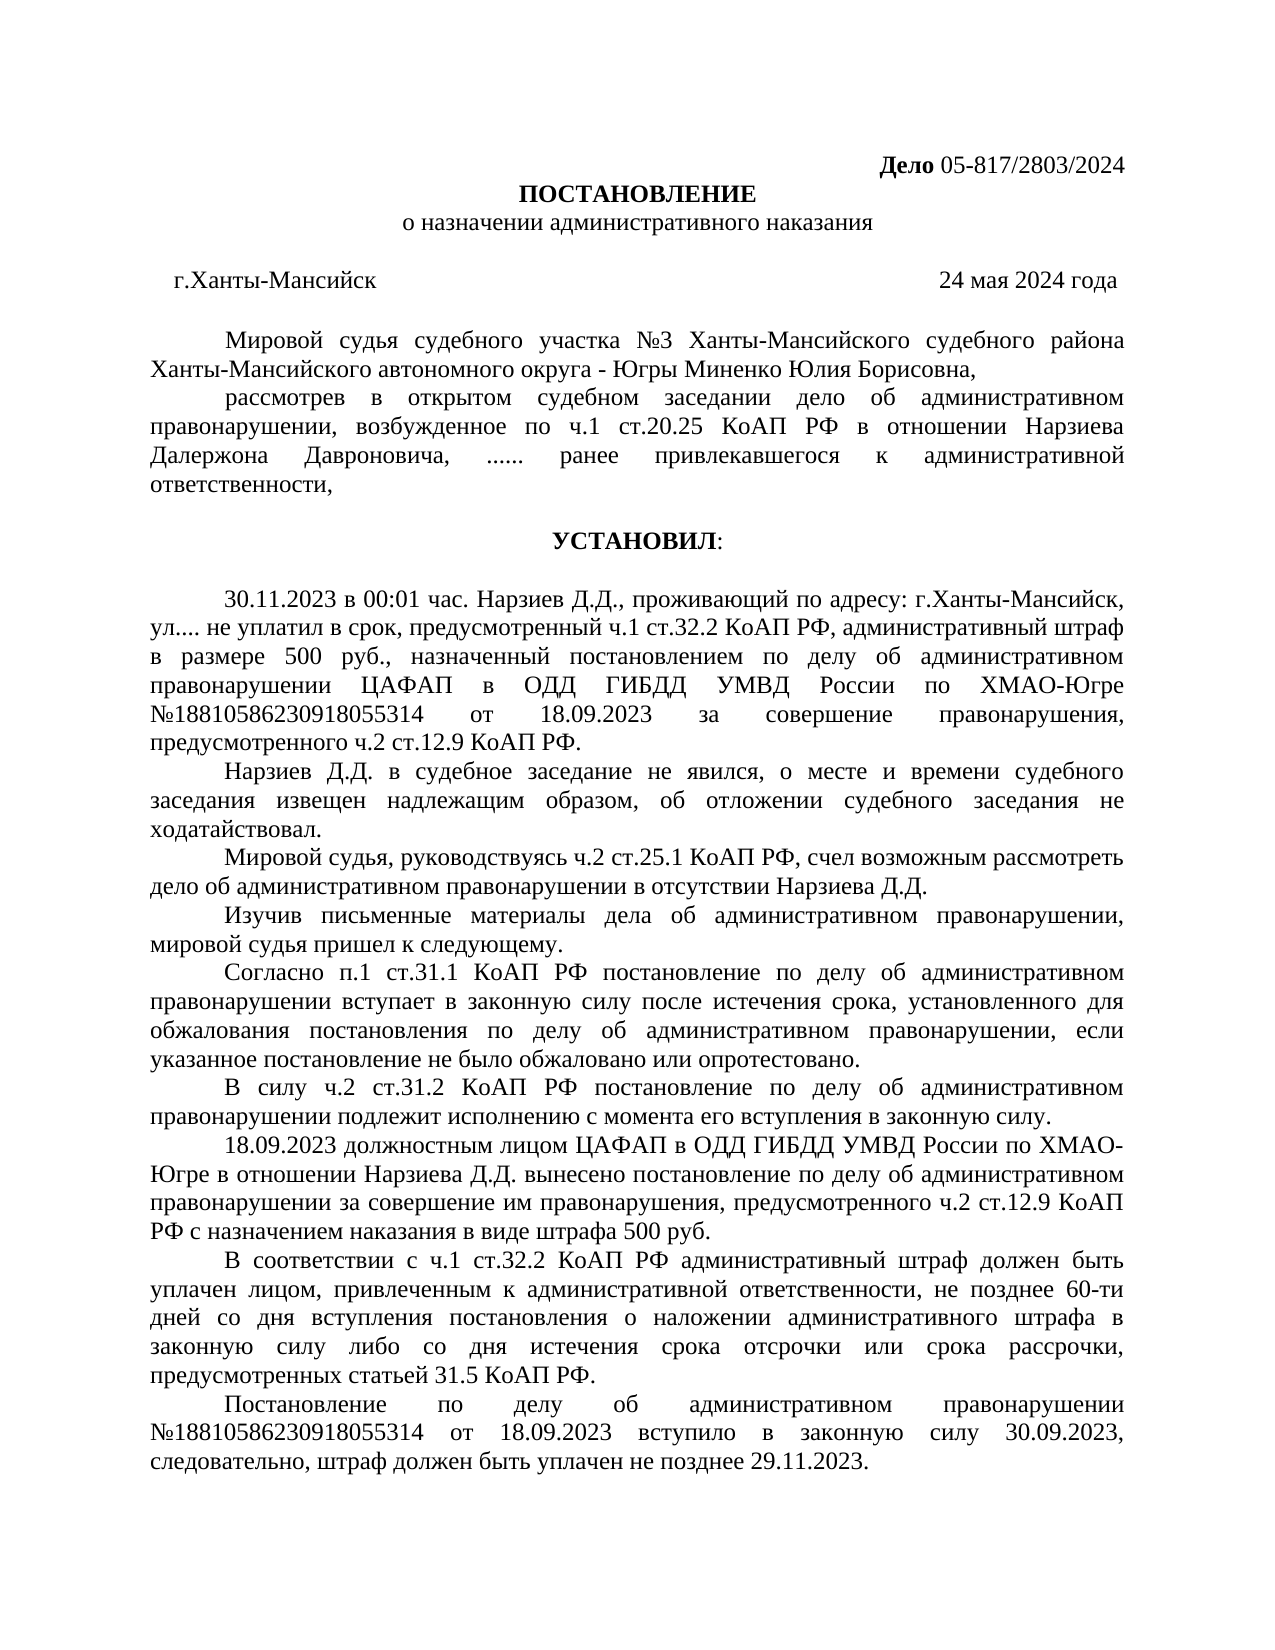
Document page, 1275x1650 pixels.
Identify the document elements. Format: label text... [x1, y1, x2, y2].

text 18.09.2023 должностным лицом ЦАФАП в ОДД ГИБДД УМВД России по ХМАО-Югре в отношении Нарзиева Д.Д. вынесено постановление по делу об административном правонарушении за совершение им правонарушения, предусмотренного ч.2 ст.12.9 КоАП РФ с назначением наказания в виде штрафа 500 руб. [150, 1130, 1125, 1245]
text рассмотрев в открытом судебном заседании дело об административном правонарушении, возбужденное по ч.1 ст.20.25 КоАП РФ в отношении Нарзиева Далержона Давроновича, ...... ранее привлекавшегося к административной ответственности, [150, 382, 1125, 497]
text Постановление по делу об административном правонарушении №18810586230918055314 от 18.09.2023 вступило в законную силу 30.09.2023, следовательно, штраф должен быть уплачен не позднее 29.11.2023. [150, 1389, 1125, 1475]
table_header г.Ханты-Мансийск [162, 265, 652, 296]
text Дело 05-817/2803/2024 [150, 150, 1125, 179]
text В силу ч.2 ст.31.2 КоАП РФ постановление по делу об административном правонарушении подлежит исполнению с момента его вступления в законную силу. [150, 1072, 1125, 1130]
text Нарзиев Д.Д. в судебное заседание не явился, о месте и времени судебного заседания извещен надлежащим образом, об отложении судебного заседания не ходатайствовал. [150, 756, 1125, 842]
text Согласно п.1 ст.31.1 КоАП РФ постановление по делу об административном правонарушении вступает в законную силу после истечения срока, установленного для обжалования постановления по делу об административном правонарушении, если указанное постановление не было обжаловано или опротестовано. [150, 957, 1125, 1072]
text УСТАНОВИЛ: [150, 526, 1125, 555]
text Изучив письменные материалы дела об административном правонарушении, мировой судья пришел к следующему. [150, 900, 1125, 957]
text о назначении административного наказания [150, 207, 1125, 236]
text ПОСТАНОВЛЕНИЕ [150, 179, 1125, 207]
text Мировой судья судебного участка №3 Ханты-Мансийского судебного района Ханты-Мансийского автономного округа - Югры Миненко Юлия Борисовна, [150, 325, 1125, 382]
table_header 24 мая 2024 года [652, 265, 1159, 296]
text В соответствии с ч.1 ст.32.2 КоАП РФ административный штраф должен быть уплачен лицом, привлеченным к административной ответственности, не позднее 60-ти дней со дня вступления постановления о наложении административного штрафа в законную силу либо со дня истечения срока отсрочки или срока рассрочки, предусмотренных статьей 31.5 КоАП РФ. [150, 1245, 1125, 1389]
text 30.11.2023 в 00:01 час. Нарзиев Д.Д., проживающий по адресу: г.Ханты-Мансийск, ул.... не уплатил в срок, предусмотренный ч.1 ст.32.2 КоАП РФ, административный штраф в размере 500 руб., назначенный постановлением по делу об административном правонарушении ЦАФАП в ОДД ГИБДД УМВД России по ХМАО-Югре №18810586230918055314 от 18.09.2023 за совершение правонарушения, предусмотренного ч.2 ст.12.9 КоАП РФ. [150, 584, 1125, 756]
text Мировой судья, руководствуясь ч.2 ст.25.1 КоАП РФ, счел возможным рассмотреть дело об административном правонарушении в отсутствии Нарзиева Д.Д. [150, 842, 1125, 900]
